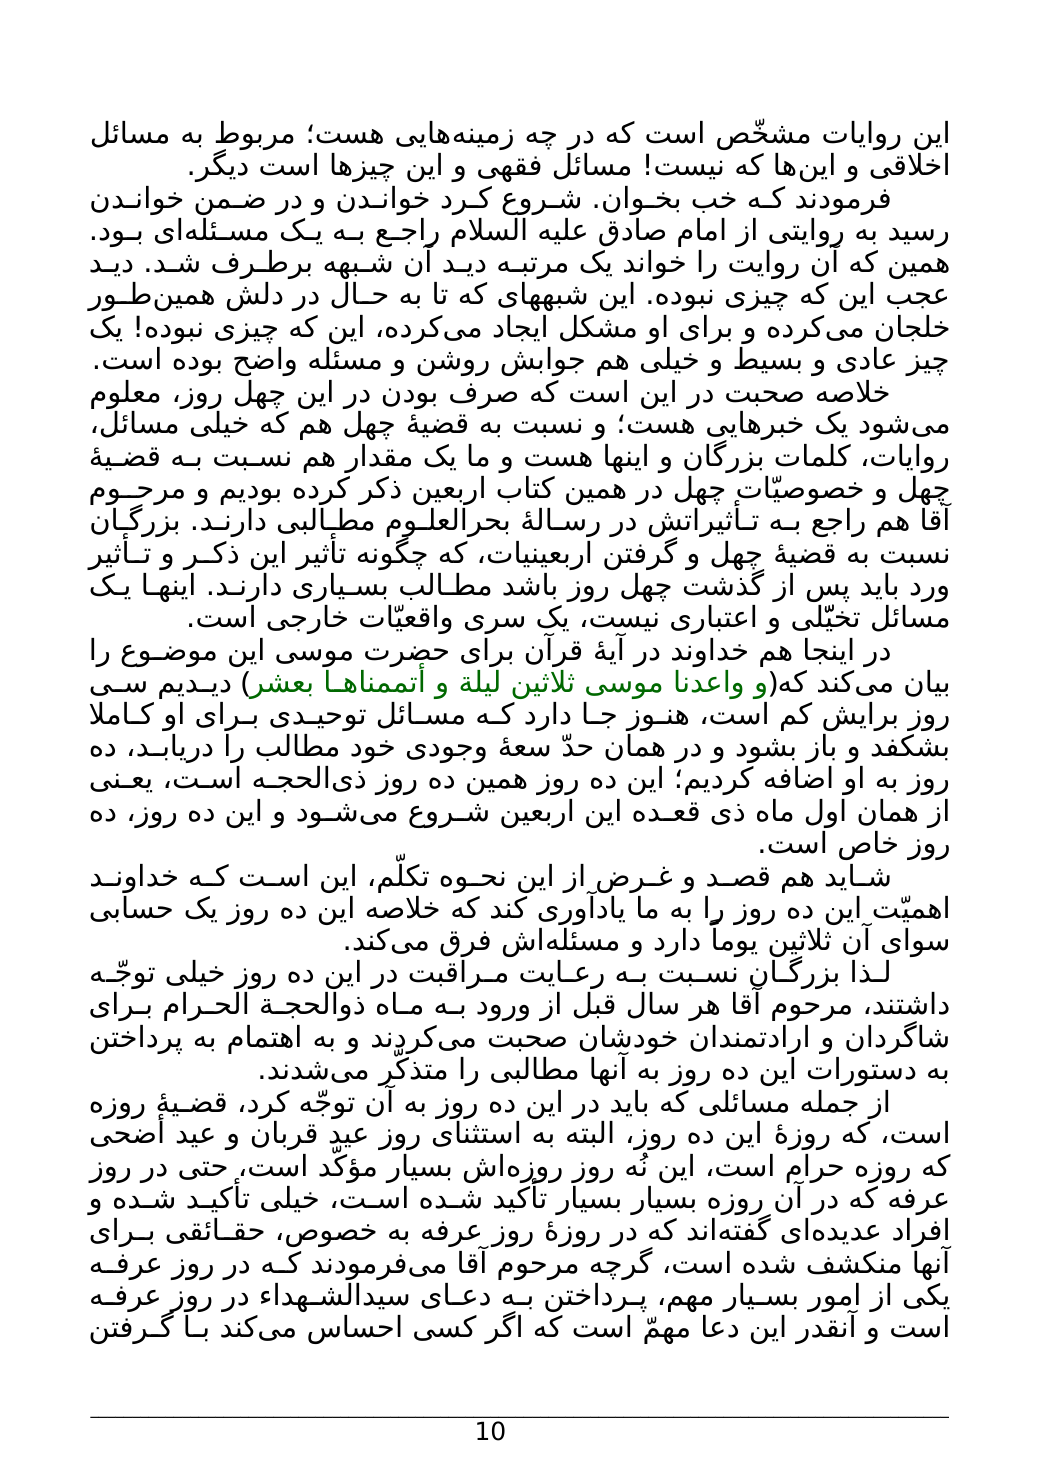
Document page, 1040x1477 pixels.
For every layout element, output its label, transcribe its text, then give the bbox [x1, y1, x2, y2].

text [89, 1086, 951, 1344]
text لذا بزرگان نسبت به رعایت مراقبت در این ده روز خیلی توجّه داشتند، مرحوم آقا هر سال قبل از ورود به ماه ذوالحجة الحرام برای شاگردان و ارادتمندان خودشان صحبت می‌کردند و به اهتمام به پرداختن به دستورات این ده روز به آنها مطالبی را متذکّر می‌شدند. [89, 957, 951, 1086]
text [89, 118, 951, 183]
text در اینجا هم خداوند در آیۀ قرآن برای حضرت موسی این موضوع را بیان می‌کند که﴿و واعدنا موسى ثلاثين ليلة و أتممناها بعشر﴾ دیدیم سی روز برایش کم است، هنوز جا دارد که مسائل توحیدی برای او کاملا بشکفد و باز بشود و در همان حدّ سعۀ وجودی خود مطالب را دریابد، ده روز به او اضافه کردیم؛ این ده روز همین ده روز ذی‌الحجه است، یعنی از همان اول ماه ذی قعده این اربعین شروع می‌شود و این ده روز، ده روز خاص است. [89, 634, 951, 860]
text شاید هم قصد و غرض از این نحوه تکلّم، این است که خداوند اهمیّت این ده روز را به ما یادآوری کند که خلاصه این ده روز یک حسابی سوای آن ثلاثین یوماً دارد و مسئله‌اش فرق می‌کند. [89, 860, 951, 957]
text خلاصه صحبت در این است که صرف بودن در این چهل روز، معلوم می‌شود یک خبرهایی هست؛ و نسبت به قضیۀ چهل هم که خیلی مسائل، روایات، کلمات بزرگان و اینها هست و ما یک مقدار هم نسبت به قضیۀ چهل و خصوصیّات چهل در همین کتاب اربعین ذکر کرده بودیم و مرحوم آقا هم راجع به تأثیراتش در رسالۀ بحرالعلوم مطالبی دارند. بزرگان نسبت به قضیۀ چهل و گرفتن اربعینیات، که چگونه تأثیر این ذکر و تأثیر ورد باید پس از گذشت چهل روز باشد مطالب بسیاری دارند. اینها یک مسائل تخیّّلی و اعتباری نیست، یک سری واقعیّات خارجی است. [89, 376, 951, 634]
text فرمودند که خب بخوان. شروع کرد خواندن و در ضمن خواندن رسید به روایتی از امام صادق علیه السلام راجع به یک مسئله‌ای بود. همین که آن روایت را خواند یک مرتبه دید آن شبهه بر‎طرف شد. دید عجب این که چیزی نبوده. این شبهه‎ای که تا به حال در دلش همین‌طور خلجان می‌کرده و برای او مشکل ایجاد می‌کرده، این که چیزی نبوده! یک چیز عادی و بسیط و خیلی هم جوابش روشن و مسئله واضح بوده است. [89, 183, 951, 376]
